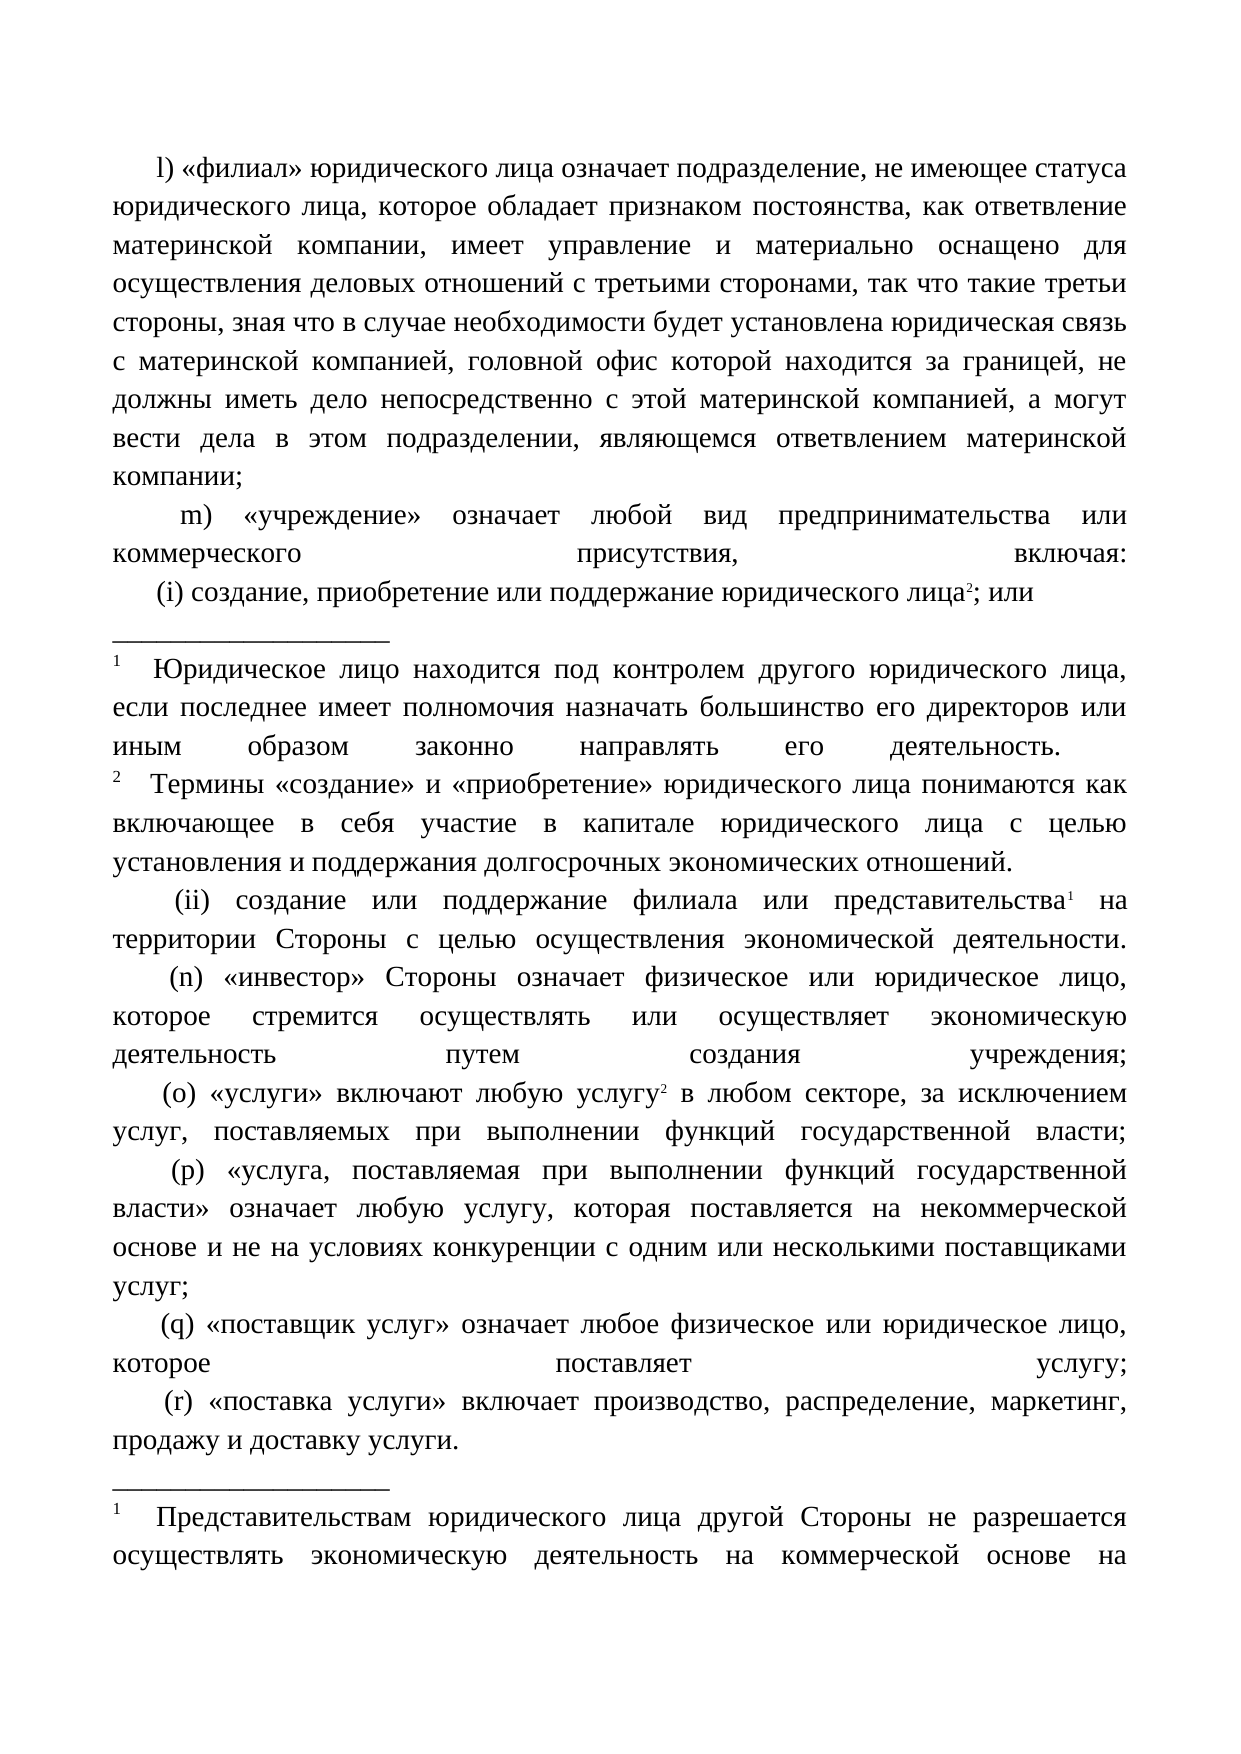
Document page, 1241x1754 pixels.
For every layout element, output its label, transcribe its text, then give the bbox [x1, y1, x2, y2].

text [112, 1460, 1128, 1571]
text (ii) создание или поддержание филиала или представительства1 на территории Стороны с целью осуществления экономической деятельности. (n) «инвестор» Стороны означает физическое или юридическое лицо, которое стремится осуществлять или осуществляет экономическую деятельность путем создания учреждения; (o) «услуги» включают любую услугу2 в любом секторе, за исключением услуг, поставляемых при выполнении функций государственной власти; (p) «услуга, поставляемая при выполнении функций государственной власти» означает любую услугу, которая поставляется на некоммерческой основе и не на условиях конкуренции с одним или несколькими поставщиками услуг; (q) «поставщик услуг» означает любое физическое или юридическое лицо, которое поставляет услугу; (r) «поставка услуги» включает производство, распределение, маркетинг, продажу и доставку услуги. [112, 882, 1128, 1455]
text ___________________ 1 Юридическое лицо находится под контролем другого юридического лица, если последнее имеет полномочия назначать большинство его директоров или иным образом законно направлять его деятельность. 2 Термины «создание» и «приобретение» юридического лица понимаются как включающее в себя участие в капитале юридического лица с целью установления и поддержания долгосрочных экономических отношений. [112, 612, 1128, 877]
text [112, 150, 1128, 607]
